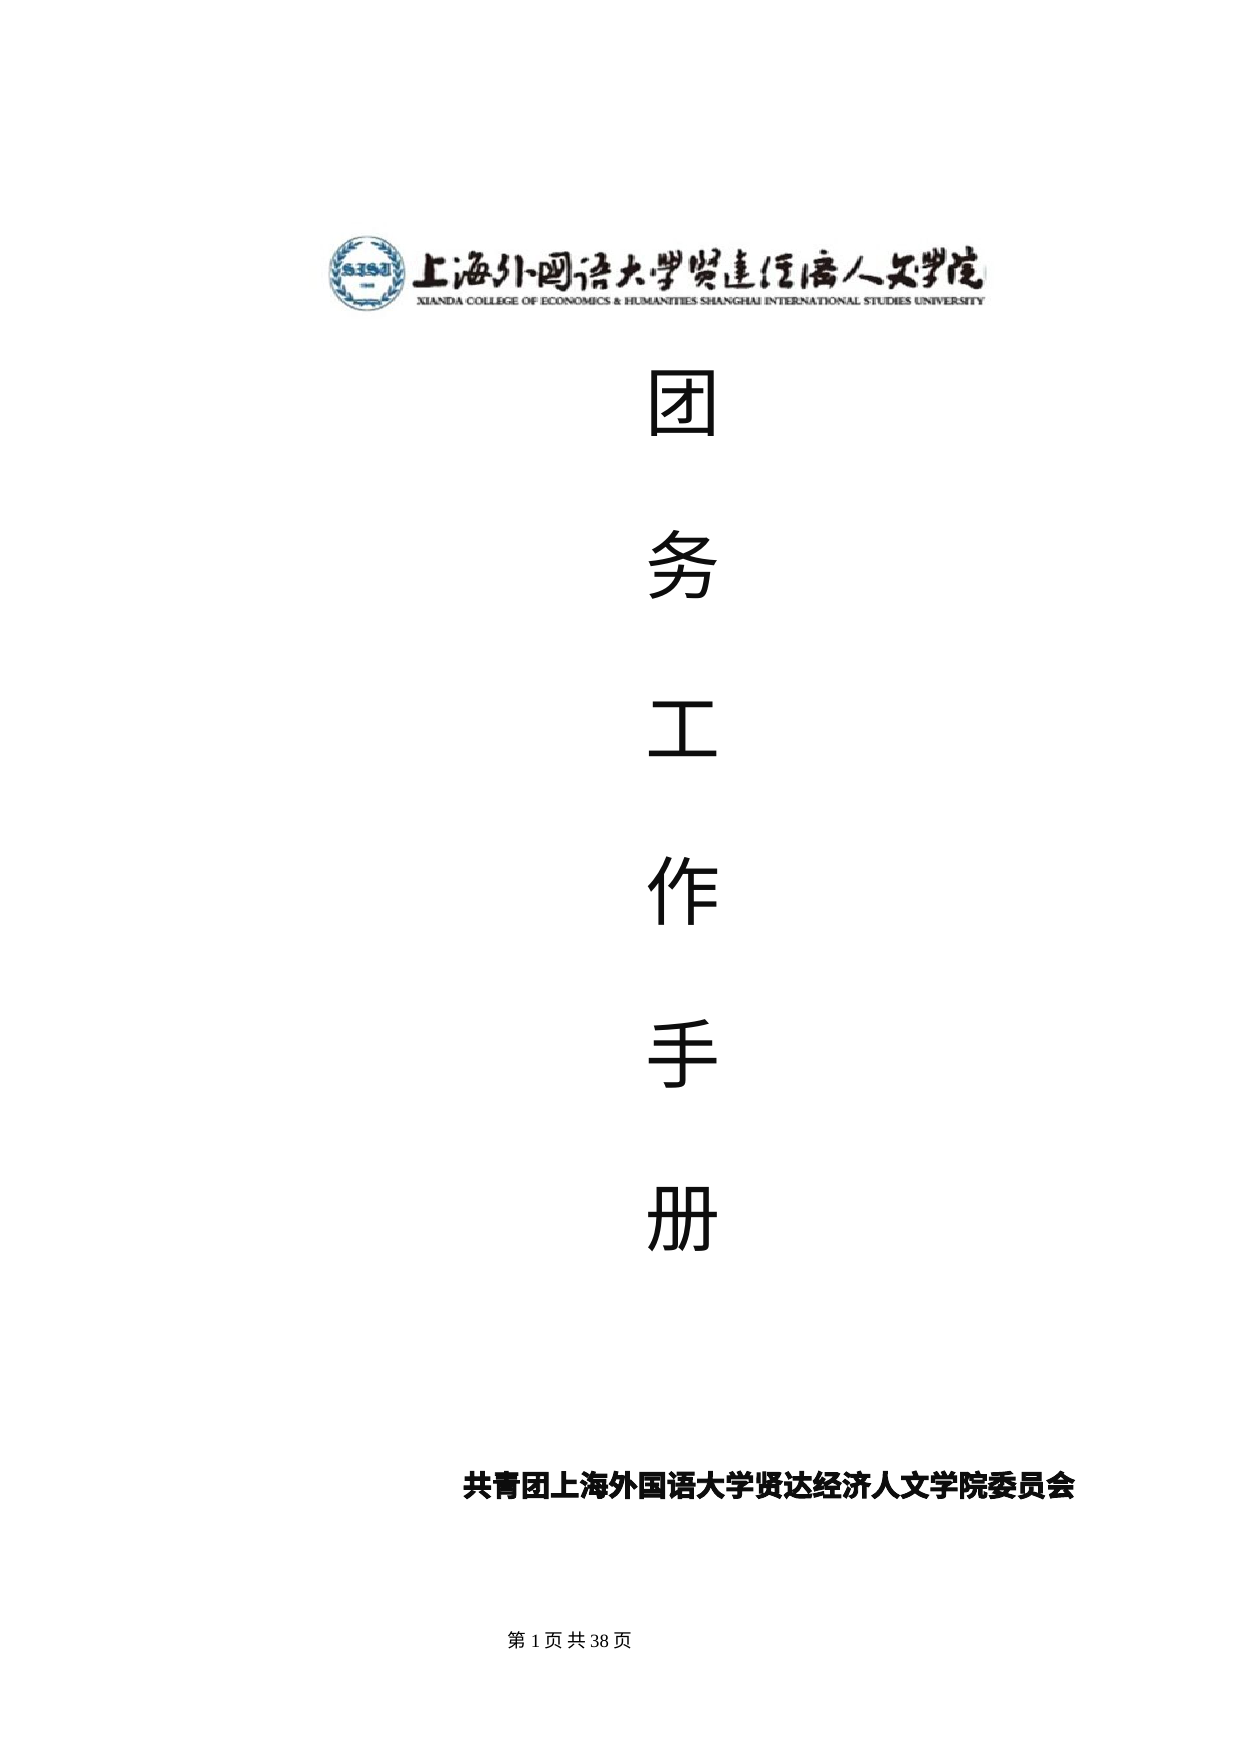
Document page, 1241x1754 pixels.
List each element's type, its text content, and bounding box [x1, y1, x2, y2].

text 手 [165, 995, 1042, 1104]
text 册 [165, 1158, 1042, 1267]
picture [289, 222, 1010, 327]
text 团 [165, 343, 1042, 452]
text 共青团上海外国语大学贤达经济人文学院委员会 [165, 1446, 1075, 1508]
text 务 [165, 506, 1042, 615]
text 工 [165, 669, 1042, 778]
text 作 [165, 832, 1042, 941]
